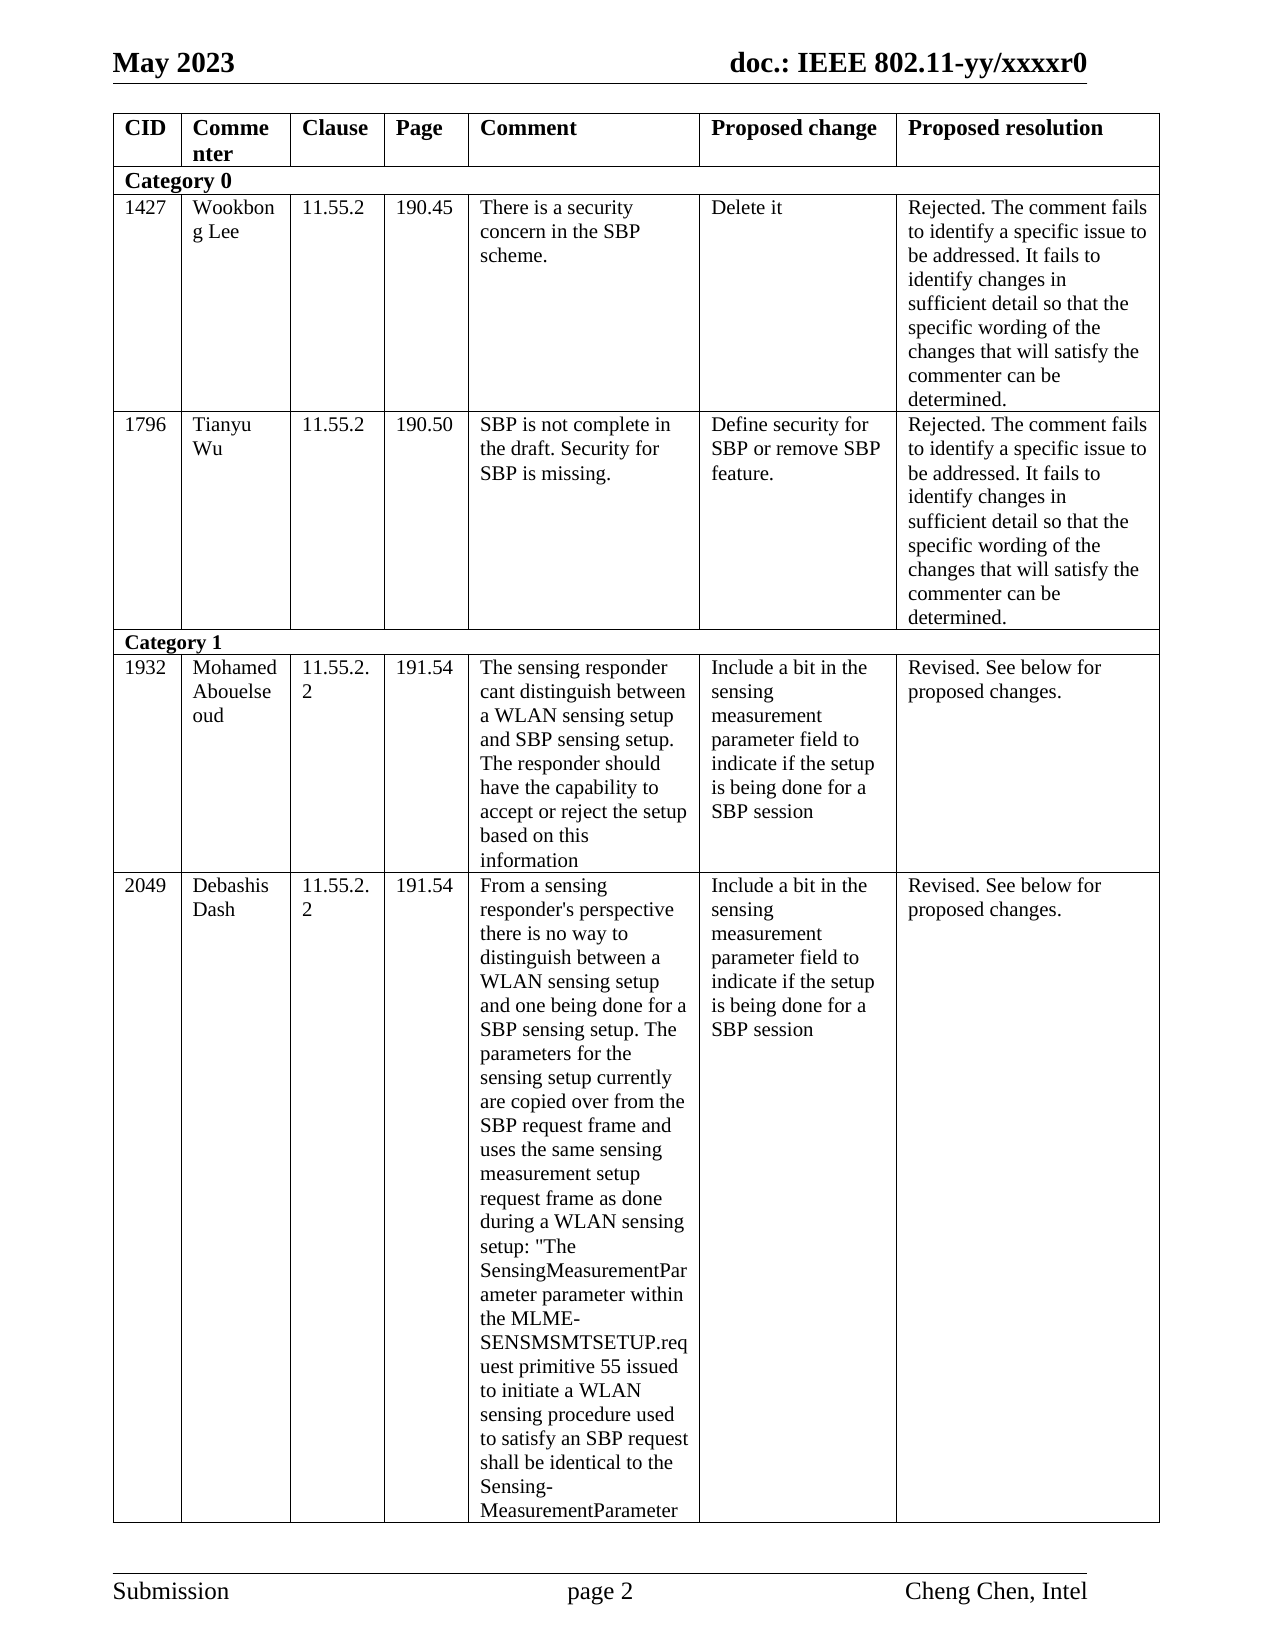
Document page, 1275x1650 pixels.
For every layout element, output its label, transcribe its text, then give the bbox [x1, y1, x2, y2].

table_cell There is a security concern in the SBP scheme. [469, 195, 699, 411]
table_cell 1932 [114, 655, 181, 872]
table_cell Include a bit in the sensing measurement parameter field to indicate if the setup is being done for a SBP session [700, 873, 896, 1522]
table_cell 190.45 [385, 195, 468, 411]
table_cell 191.54 [385, 873, 468, 1522]
table_cell Debashis Dash [182, 873, 290, 1522]
table_cell Mohamed Abouelseoud [182, 655, 290, 872]
table_cell Delete it [700, 195, 896, 411]
table_cell 191.54 [385, 655, 468, 872]
table_cell Revised. See below for proposed changes. [897, 873, 1159, 1522]
table_cell 1796 [114, 412, 181, 629]
table_cell 11.55.2.2 [291, 655, 384, 872]
table_cell 11.55.2 [291, 195, 384, 411]
table_header Proposed change [700, 114, 896, 166]
table_cell 11.55.2.2 [291, 873, 384, 1522]
table_cell 11.55.2 [291, 412, 384, 629]
table_header Clause [291, 114, 384, 166]
table_cell The sensing responder cant distinguish between a WLAN sensing setup and SBP sensing setup. The responder should have the capability to accept or reject the setup based on this information [469, 655, 699, 872]
table_cell Rejected. The comment fails to identify a specific issue to be addressed. It fails to identify changes in sufficient detail so that the specific wording of the changes that will satisfy the commenter can be determined. [897, 412, 1159, 629]
table_cell Include a bit in the sensing measurement parameter field to indicate if the setup is being done for a SBP session [700, 655, 896, 872]
table_header Proposed resolution [897, 114, 1159, 166]
table_cell 1427 [114, 195, 181, 411]
table_header CID [114, 114, 181, 166]
table_cell 190.50 [385, 412, 468, 629]
table_cell 2049 [114, 873, 181, 1522]
table_header Page [385, 114, 468, 166]
table_cell Category 0 [114, 167, 1159, 194]
table_header Comment [469, 114, 699, 166]
table_cell Rejected. The comment fails to identify a specific issue to be addressed. It fails to identify changes in sufficient detail so that the specific wording of the changes that will satisfy the commenter can be determined. [897, 195, 1159, 411]
table_cell Define security for SBP or remove SBP feature. [700, 412, 896, 629]
table_cell Revised. See below for proposed changes. [897, 655, 1159, 872]
table_cell Tianyu Wu [182, 412, 290, 629]
table_header Commenter [182, 114, 290, 166]
table_cell Category 1 [114, 630, 1159, 654]
table_cell SBP is not complete in the draft. Security for SBP is missing. [469, 412, 699, 629]
table_cell Wookbong Lee [182, 195, 290, 411]
